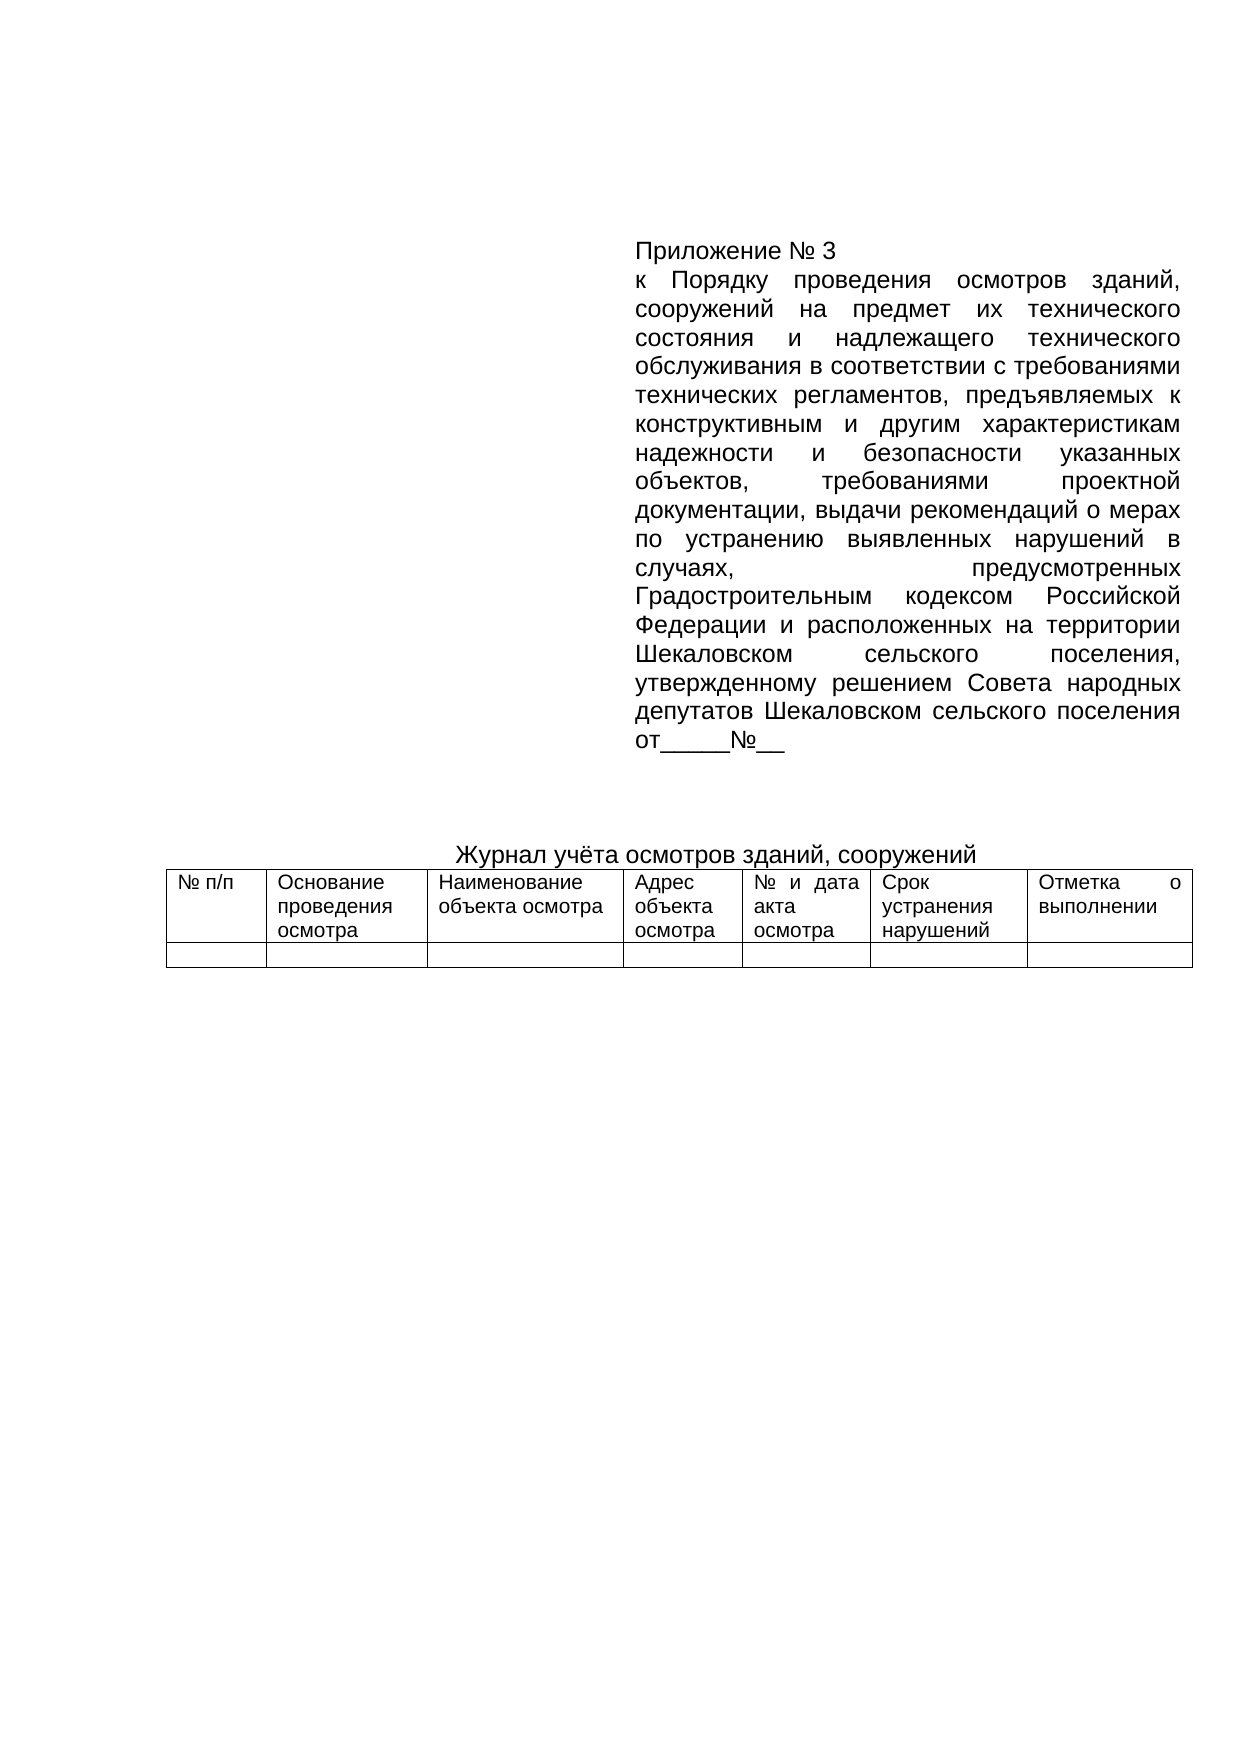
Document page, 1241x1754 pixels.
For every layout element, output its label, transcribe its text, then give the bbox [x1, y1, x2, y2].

table_cell [1028, 943, 1192, 967]
table_cell [267, 943, 427, 967]
table_cell [428, 943, 623, 967]
table_header № и дата акта осмотра [743, 870, 870, 942]
table_cell [871, 943, 1027, 967]
text к Порядку проведения осмотров зданий, сооружений на предмет их технического состояния и надлежащего технического обслуживания в соответствии с требованиями технических регламентов, предъявляемых к конструктивным и другим характеристикам надежности и безопасности указанных объектов, требованиями проектной документации, выдачи рекомендаций о мерах по устранению выявленных нарушений в случаях, предусмотренных Градостроительным кодексом Российской Федерации и расположенных на территории Шекаловском сельского поселения, утвержденному решением Совета народных депутатов Шекаловском сельского поселения от_____№__ [635, 265, 1181, 754]
table_cell [624, 943, 742, 967]
table_cell [743, 943, 870, 967]
table_header Отметка о выполнении [1028, 870, 1192, 942]
table_header № п/п [167, 870, 266, 942]
table_header Основание проведения осмотра [267, 870, 427, 942]
table_header Срок устранения нарушений [871, 870, 1027, 942]
text Журнал учёта осмотров зданий, сооружений [177, 840, 1181, 869]
text Приложение № 3 [635, 236, 1181, 265]
table_header Наименование объекта осмотра [428, 870, 623, 942]
table_header Адрес объекта осмотра [624, 870, 742, 942]
table_cell [167, 943, 266, 967]
